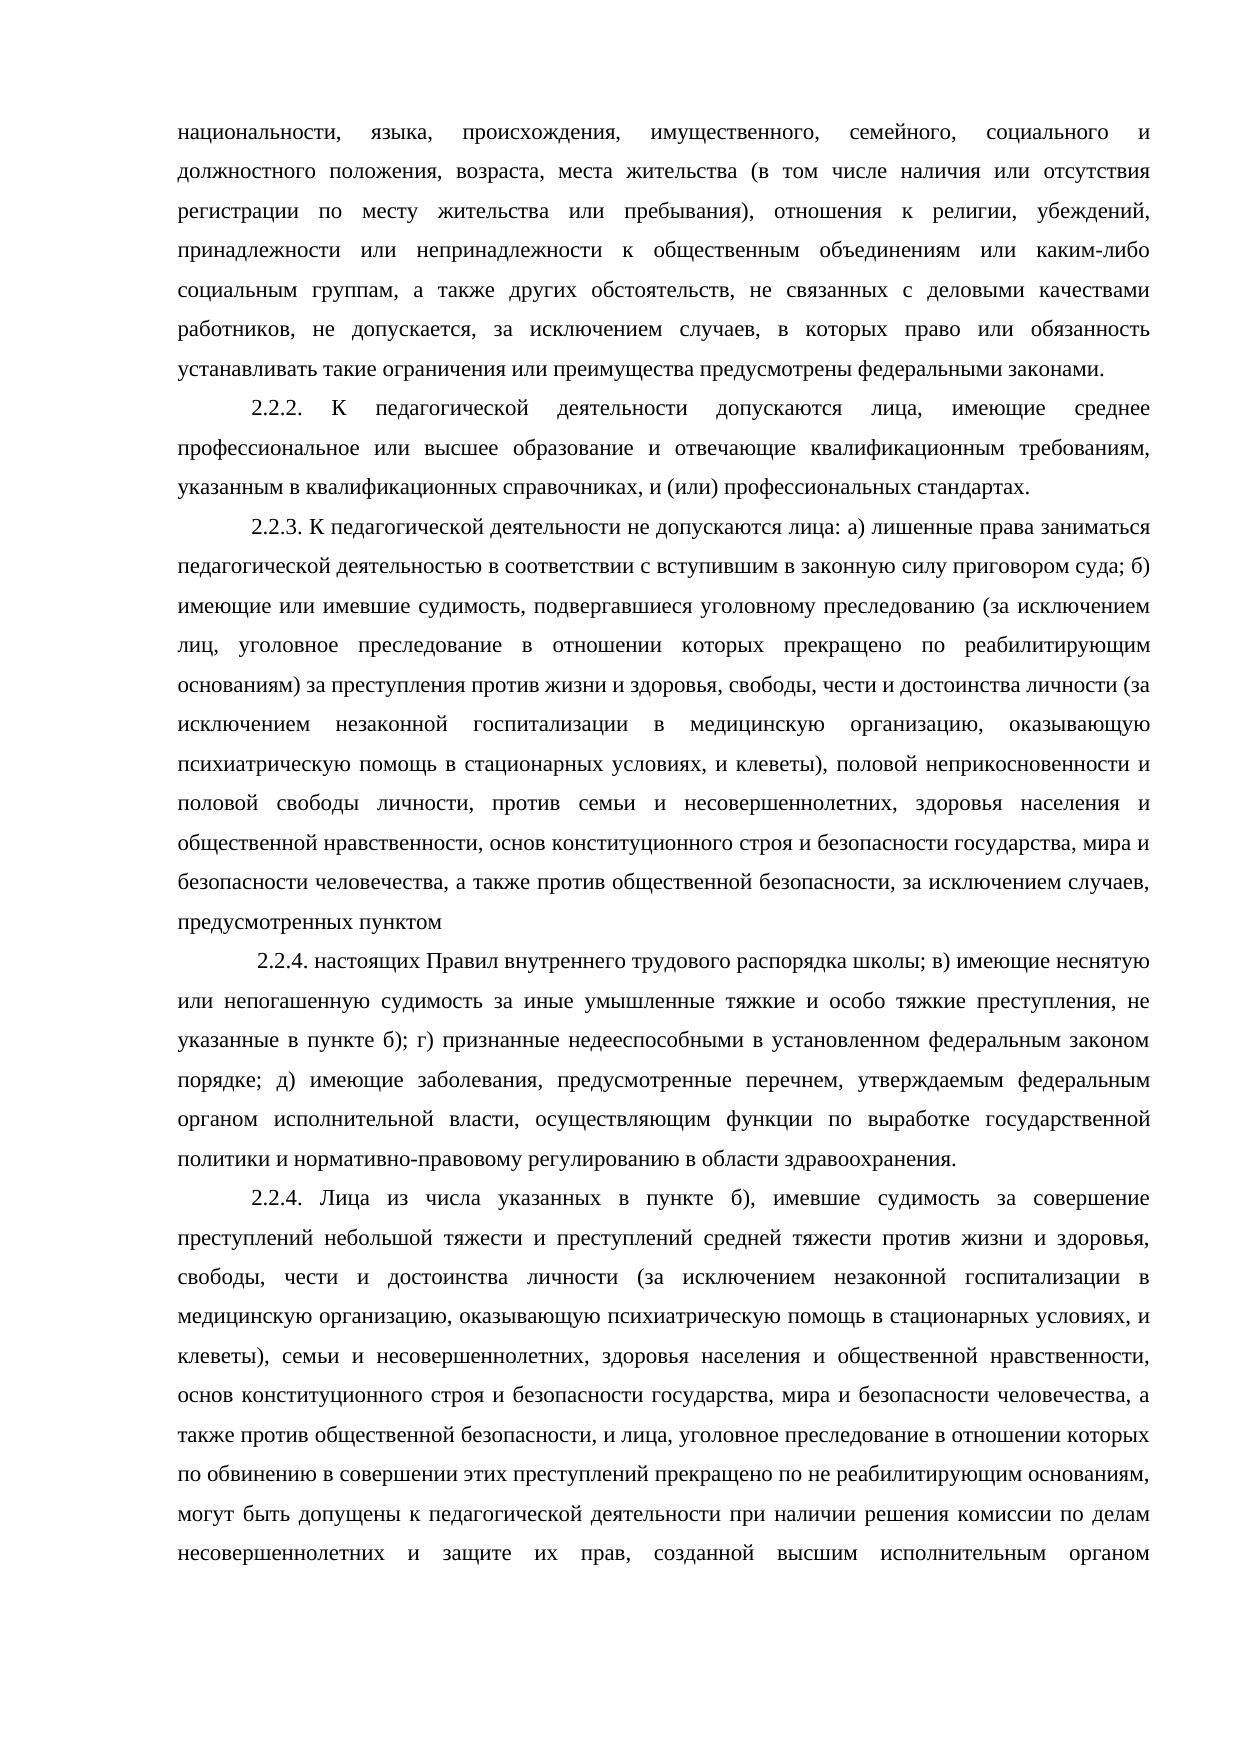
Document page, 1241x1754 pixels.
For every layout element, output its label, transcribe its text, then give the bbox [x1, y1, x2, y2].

text 2.2.2. К педагогической деятельности допускаются лица, имеющие среднее профессиональное или высшее образование и отвечающие квалификационным требованиям, указанным в квалификационных справочниках, и (или) профессиональных стандартах. [177, 394, 1152, 500]
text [177, 118, 1152, 381]
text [177, 1184, 1152, 1566]
text 2.2.3. К педагогической деятельности не допускаются лица: а) лишенные права заниматься педагогической деятельностью в соответствии с вступившим в законную силу приговором суда; б) имеющие или имевшие судимость, подвергавшиеся уголовному преследованию (за исключением лиц, уголовное преследование в отношении которых прекращено по реабилитирующим основаниям) за преступления против жизни и здоровья, свободы, чести и достоинства личности (за исключением незаконной госпитализации в медицинскую организацию, оказывающую психиатрическую помощь в стационарных условиях, и клеветы), половой неприкосновенности и половой свободы личности, против семьи и несовершеннолетних, здоровья населения и общественной нравственности, основ конституционного строя и безопасности государства, мира и безопасности человечества, а также против общественной безопасности, за исключением случаев, предусмотренных пунктом [177, 513, 1152, 934]
text 2.2.4. настоящих Правил внутреннего трудового распорядка школы; в) имеющие неснятую или непогашенную судимость за иные умышленные тяжкие и особо тяжкие преступления, не указанные в пункте б); г) признанные недееспособными в установленном федеральным законом порядке; д) имеющие заболевания, предусмотренные перечнем, утверждаемым федеральным органом исполнительной власти, осуществляющим функции по выработке государственной политики и нормативно-правовому регулированию в области здравоохранения. [177, 947, 1152, 1171]
